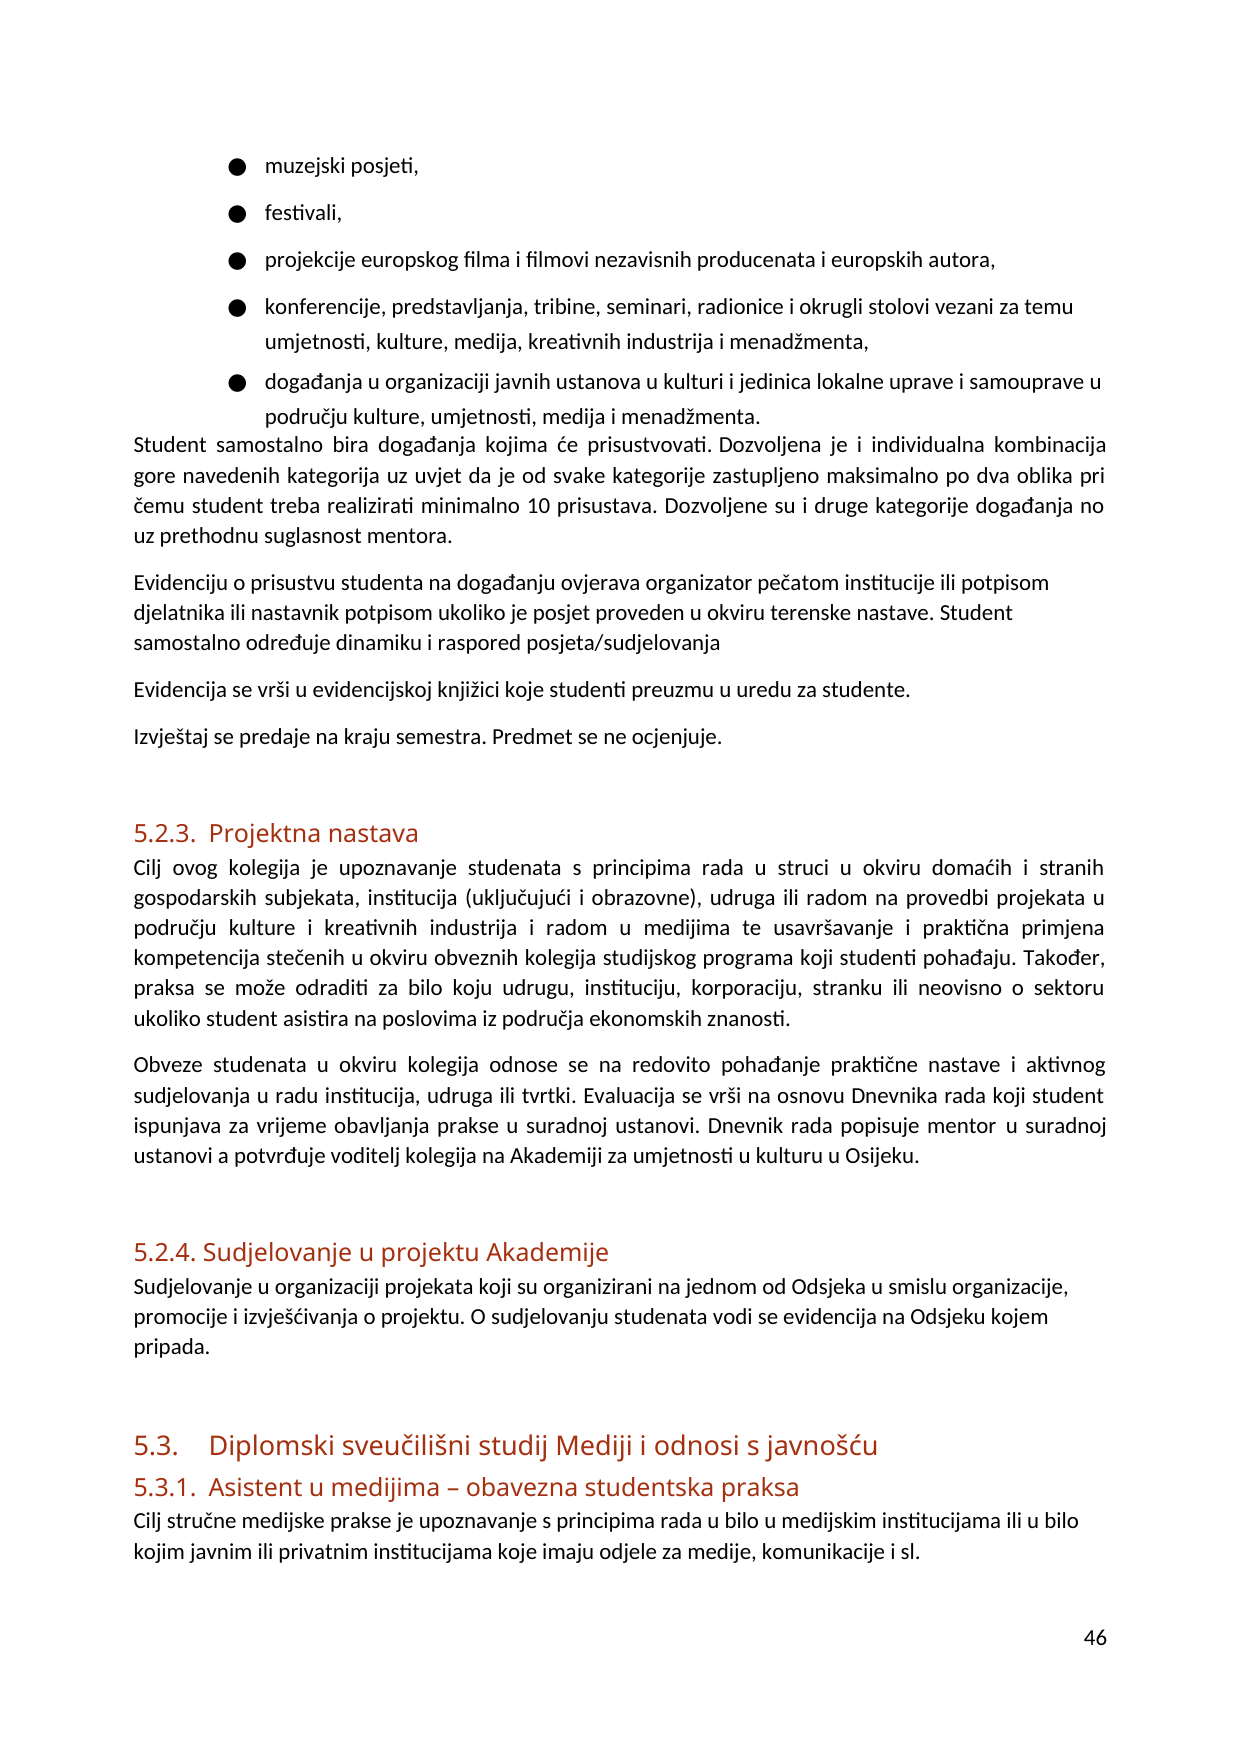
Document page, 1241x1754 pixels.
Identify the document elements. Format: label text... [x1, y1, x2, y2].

list muzejski posjeti, [227, 139, 1107, 187]
text Student samostalno bira događanja kojima će prisustvovati. Dozvoljena je i individualna kombinacija gore navedenih kategorija uz uvjet da je od svake kategorije zastupljeno maksimalno po dva oblika pri čemu student treba realizirati minimalno 10 prisustava. Dozvoljene su i druge kategorije događanja no uz prethodnu suglasnost mentora. [133, 431, 1107, 549]
text Sudjelovanje u organizaciji projekata koji su organizirani na jednom od Odsjeka u smislu organizacije, promocije i izvješćivanja o projektu. O sudjelovanju studenata vodi se evidencija na Odsjeku kojem pripada. [133, 1272, 1107, 1360]
text Cilj stručne medijske prakse je upoznavanje s principima rada u bilo u medijskim institucijama ili u bilo kojim javnim ili privatnim institucijama koje imaju odjele za medije, komunikacije i sl. [133, 1507, 1107, 1565]
list festivali, [227, 187, 1107, 233]
subtitle 5.2.3. Projektna nastava [133, 816, 1107, 850]
list događanja u organizaciji javnih ustanova u kulturi i jedinica lokalne uprave i samouprave u području kulture, umjetnosti, medija i menadžmenta. [227, 356, 1107, 431]
list projekcije europskog filma i filmovi nezavisnih producenata i europskih autora, [227, 233, 1107, 281]
text Obveze studenata u okviru kolegija odnose se na redovito pohađanje praktične nastave i aktivnog sudjelovanja u radu institucija, udruga ili tvrtki. Evaluacija se vrši na osnovu Dnevnika rada koji student ispunjava za vrijeme obavljanja prakse u suradnoj ustanovi. Dnevnik rada popisuje mentor u suradnoj ustanovi a potvrđuje voditelj kolegija na Akademiji za umjetnosti u kulturu u Osijeku. [133, 1051, 1107, 1169]
text Cilj ovog kolegija je upoznavanje studenata s principima rada u struci u okviru domaćih i stranih gospodarskih subjekata, institucija (uključujući i obrazovne), udruga ili radom na provedbi projekata u području kulture i kreativnih industrija i radom u medijima te usavršavanje i praktična primjena kompetencija stečenih u okviru obveznih kolegija studijskog programa koji studenti pohađaju. Također, praksa se može odraditi za bilo koju udrugu, instituciju, korporaciju, stranku ili neovisno o sektoru ukoliko student asistira na poslovima iz područja ekonomskih znanosti. [133, 853, 1107, 1032]
subtitle Asistent u medijima – obavezna studentska praksa [133, 1470, 1107, 1504]
text Evidencija se vrši u evidencijskoj knjižici koje studenti preuzmu u uredu za studente. [133, 675, 1107, 703]
text Evidenciju o prisustvu studenta na događanju ovjerava organizator pečatom institucije ili potpisom djelatnika ili nastavnik potpisom ukoliko je posjet proveden u okviru terenske nastave. Student samostalno određuje dinamiku i raspored posjeta/sudjelovanja [133, 568, 1107, 656]
list konferencije, predstavljanja, tribine, seminari, radionice i okrugli stolovi vezani za temu umjetnosti, kulture, medija, kreativnih industrija i menadžmenta, [227, 281, 1107, 356]
subtitle Diplomski sveučilišni studij Mediji i odnosi s javnošću [133, 1426, 1107, 1463]
subtitle 5.2.4. Sudjelovanje u projektu Akademije [133, 1235, 1107, 1269]
text Izvještaj se predaje na kraju semestra. Predmet se ne ocjenjuje. [133, 722, 1107, 750]
